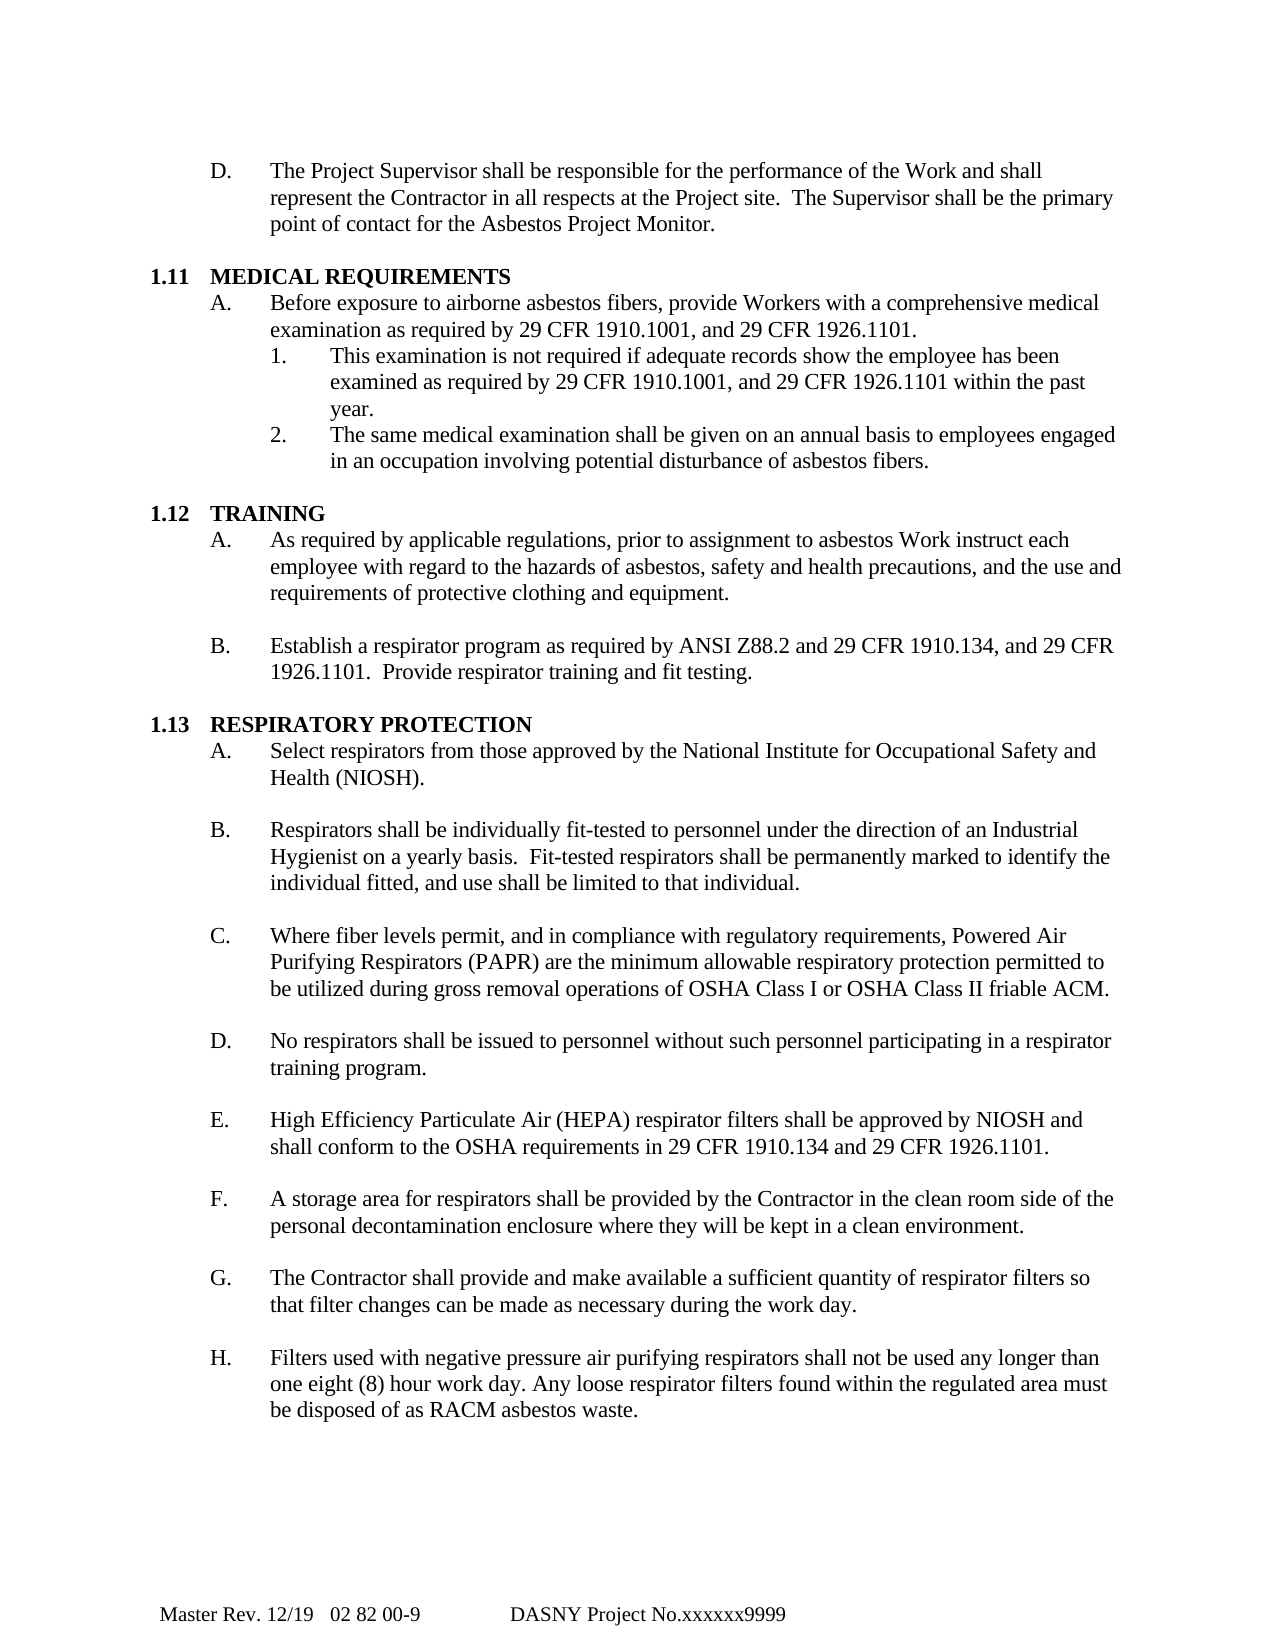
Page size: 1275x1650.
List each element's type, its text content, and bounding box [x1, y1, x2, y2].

text G. The Contractor shall provide and make available a sufficient quantity of respirator filters so that filter changes can be made as necessary during the work day. [210, 1264, 1125, 1317]
text 1.13 RESPIRATORY PROTECTION [150, 711, 1125, 737]
text D. No respirators shall be issued to personnel without such personnel participating in a respirator training program. [210, 1027, 1125, 1080]
text 1. This examination is not required if adequate records show the employee has been examined as required by 29 CFR 1910.1001, and 29 CFR 1926.1101 within the past year. [270, 342, 1125, 421]
text 2. The same medical examination shall be given on an annual basis to employees engaged in an occupation involving potential disturbance of asbestos fibers. [270, 421, 1125, 474]
text E. High Efficiency Particulate Air (HEPA) respirator filters shall be approved by NIOSH and shall conform to the OSHA requirements in 29 CFR 1910.134 and 29 CFR 1926.1101. [210, 1106, 1125, 1159]
text 1.11 MEDICAL REQUIREMENTS [150, 263, 1125, 289]
text A. Before exposure to airborne asbestos fibers, provide Workers with a comprehensive medical examination as required by 29 CFR 1910.1001, and 29 CFR 1926.1101. [210, 289, 1125, 342]
text D. The Project Supervisor shall be responsible for the performance of the Work and shall represent the Contractor in all respects at the Project site. The Supervisor shall be the primary point of contact for the Asbestos Project Monitor. [210, 158, 1125, 237]
text B. Respirators shall be individually fit-tested to personnel under the direction of an Industrial Hygienist on a yearly basis. Fit-tested respirators shall be permanently marked to identify the individual fitted, and use shall be limited to that individual. [210, 816, 1125, 896]
text F. A storage area for respirators shall be provided by the Contractor in the clean room side of the personal decontamination enclosure where they will be kept in a clean environment. [210, 1185, 1125, 1238]
text A. As required by applicable regulations, prior to assignment to asbestos Work instruct each employee with regard to the hazards of asbestos, safety and health precautions, and the use and requirements of protective clothing and equipment. [210, 527, 1125, 606]
text 1.12 TRAINING [150, 500, 1125, 527]
text H. Filters used with negative pressure air purifying respirators shall not be used any longer than one eight (8) hour work day. Any loose respirator filters found within the regulated area must be disposed of as RACM asbestos waste. [210, 1343, 1125, 1423]
text C. Where fiber levels permit, and in compliance with regulatory requirements, Powered Air Purifying Respirators (PAPR) are the minimum allowable respiratory protection permitted to be utilized during gross removal operations of OSHA Class I or OSHA Class II friable ACM. [210, 922, 1125, 1001]
text A. Select respirators from those approved by the National Institute for Occupational Safety and Health (NIOSH). [210, 737, 1125, 790]
text B. Establish a respirator program as required by ANSI Z88.2 and 29 CFR 1910.134, and 29 CFR 1926.1101. Provide respirator training and fit testing. [210, 632, 1125, 685]
